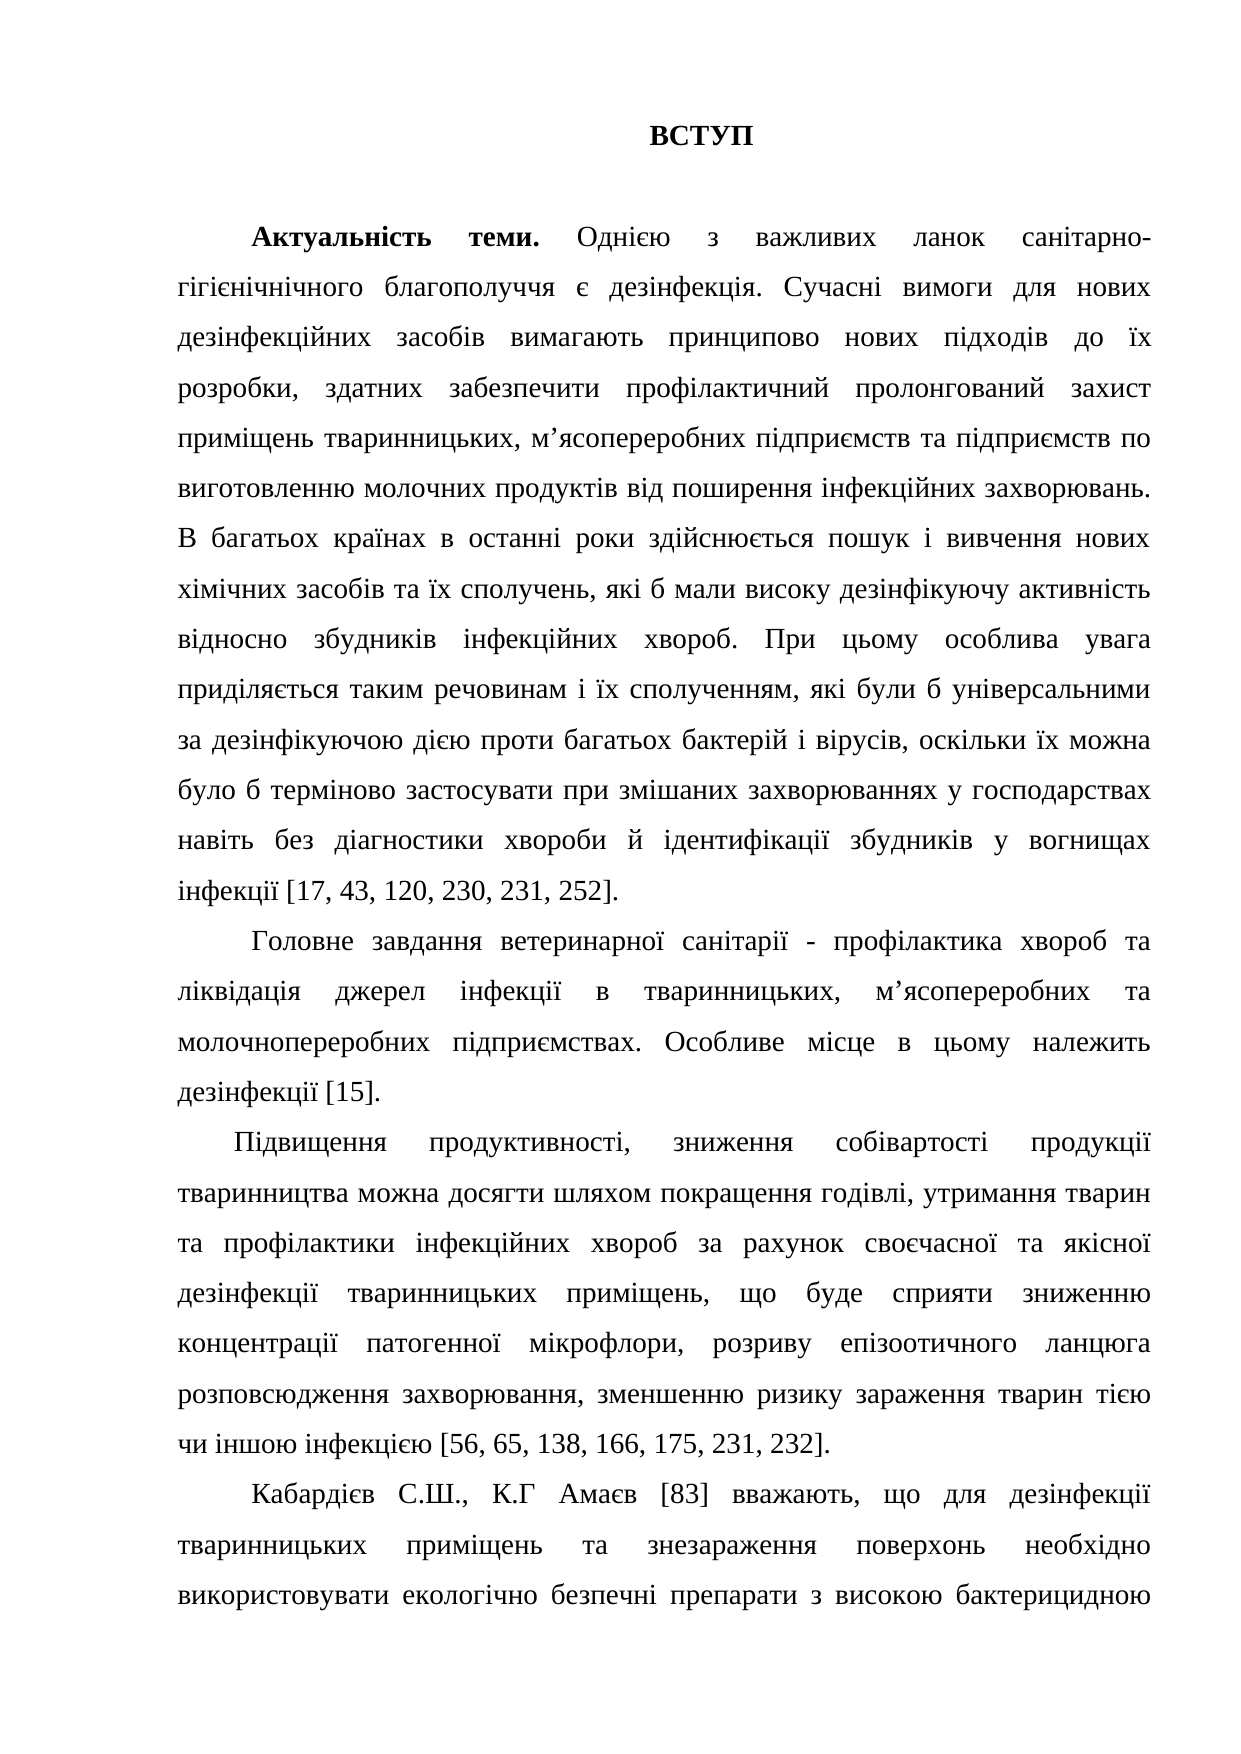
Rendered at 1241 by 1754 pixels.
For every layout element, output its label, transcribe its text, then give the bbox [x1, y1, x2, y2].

text Підвищення продуктивності, зниження собівартості продукції тваринництва можна досягти шляхом покращення годівлі, утримання тварин та профілактики інфекційних хвороб за рахунок своєчасної та якісної дезінфекції тваринницьких приміщень, що буде сприяти зниженню концентрації патогенної мікрофлори, розриву епізоотичного ланцюга розповсюдження захворювання, зменшенню ризику зараження тварин тією чи іншою інфекцією [56, 65, 138, 166, 175, 231, 232]. [177, 1124, 1152, 1460]
text ВСТУП [177, 118, 1152, 152]
text Актуальність теми. Однією з важливих ланок санітарно-гігієнічнічного благополуччя є дезінфекція. Сучасні вимоги для нових дезінфекційних засобів вимагають принципово нових підходів до їх розробки, здатних забезпечити профілактичний пролонгований захист приміщень тваринницьких, м’ясопереробних підприємств та підприємств по виготовленню молочних продуктів від поширення інфекційних захворювань. В багатьох країнах в останні роки здійснюється пошук і вивчення нових хімічних засобів та їх сполучень, які б мали високу дезінфікуючу активність відносно збудників інфекційних хвороб. При цьому особлива увага приділяється таким речовинам і їх сполученням, які були б універсальними за дезінфікуючою дією проти багатьох бактерій і вірусів, оскільки їх можна було б терміново застосувати при змішаних захворюваннях у господарствах навіть без діагностики хвороби й ідентифікації збудників у вогнищах інфекції [17, 43, 120, 230, 231, 252]. [177, 219, 1152, 906]
text Головне завдання ветеринарної санітарії - профілактика хвороб та ліквідація джерел інфекції в тваринницьких, м’ясопереробних та молочнопереробних підприємствах. Особливе місце в цьому належить дезінфекції [15]. [177, 923, 1152, 1108]
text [177, 1477, 1152, 1611]
